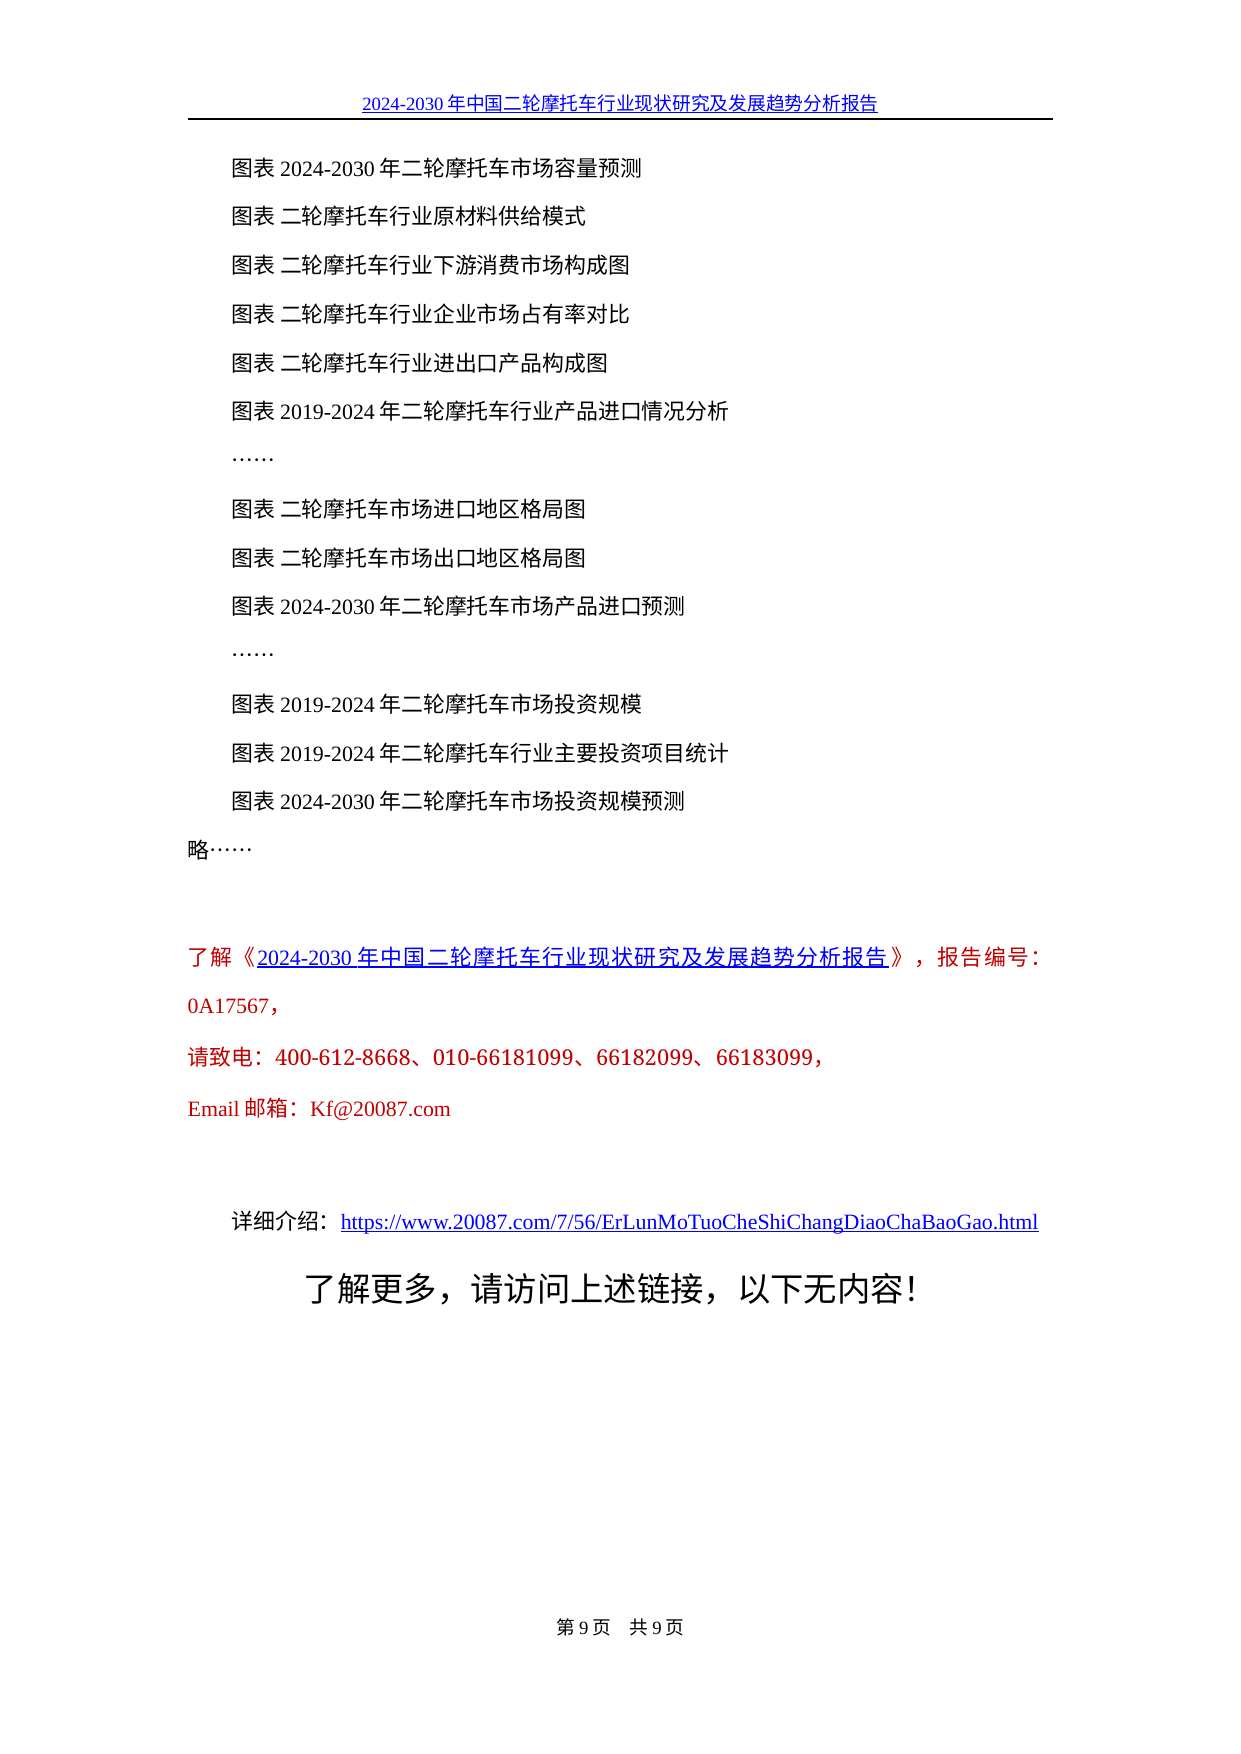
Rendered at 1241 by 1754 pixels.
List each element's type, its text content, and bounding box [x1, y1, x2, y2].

text 了解《2024-2030年中国二轮摩托车行业现状研究及发展趋势分析报告》，报告编号：0A17567， [187, 939, 1053, 1020]
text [187, 150, 1053, 865]
title 了解更多，请访问上述链接，以下无内容！ [187, 1254, 1053, 1319]
text 详细介绍：https://www.20087.com/7/56/ErLunMoTuoCheShiChangDiaoChaBaoGao.html [187, 1204, 1053, 1236]
text Email邮箱：Kf@20087.com [187, 1091, 1053, 1123]
text 请致电：400-612-8668、010-66181099、66182099、66183099， [187, 1039, 1053, 1072]
